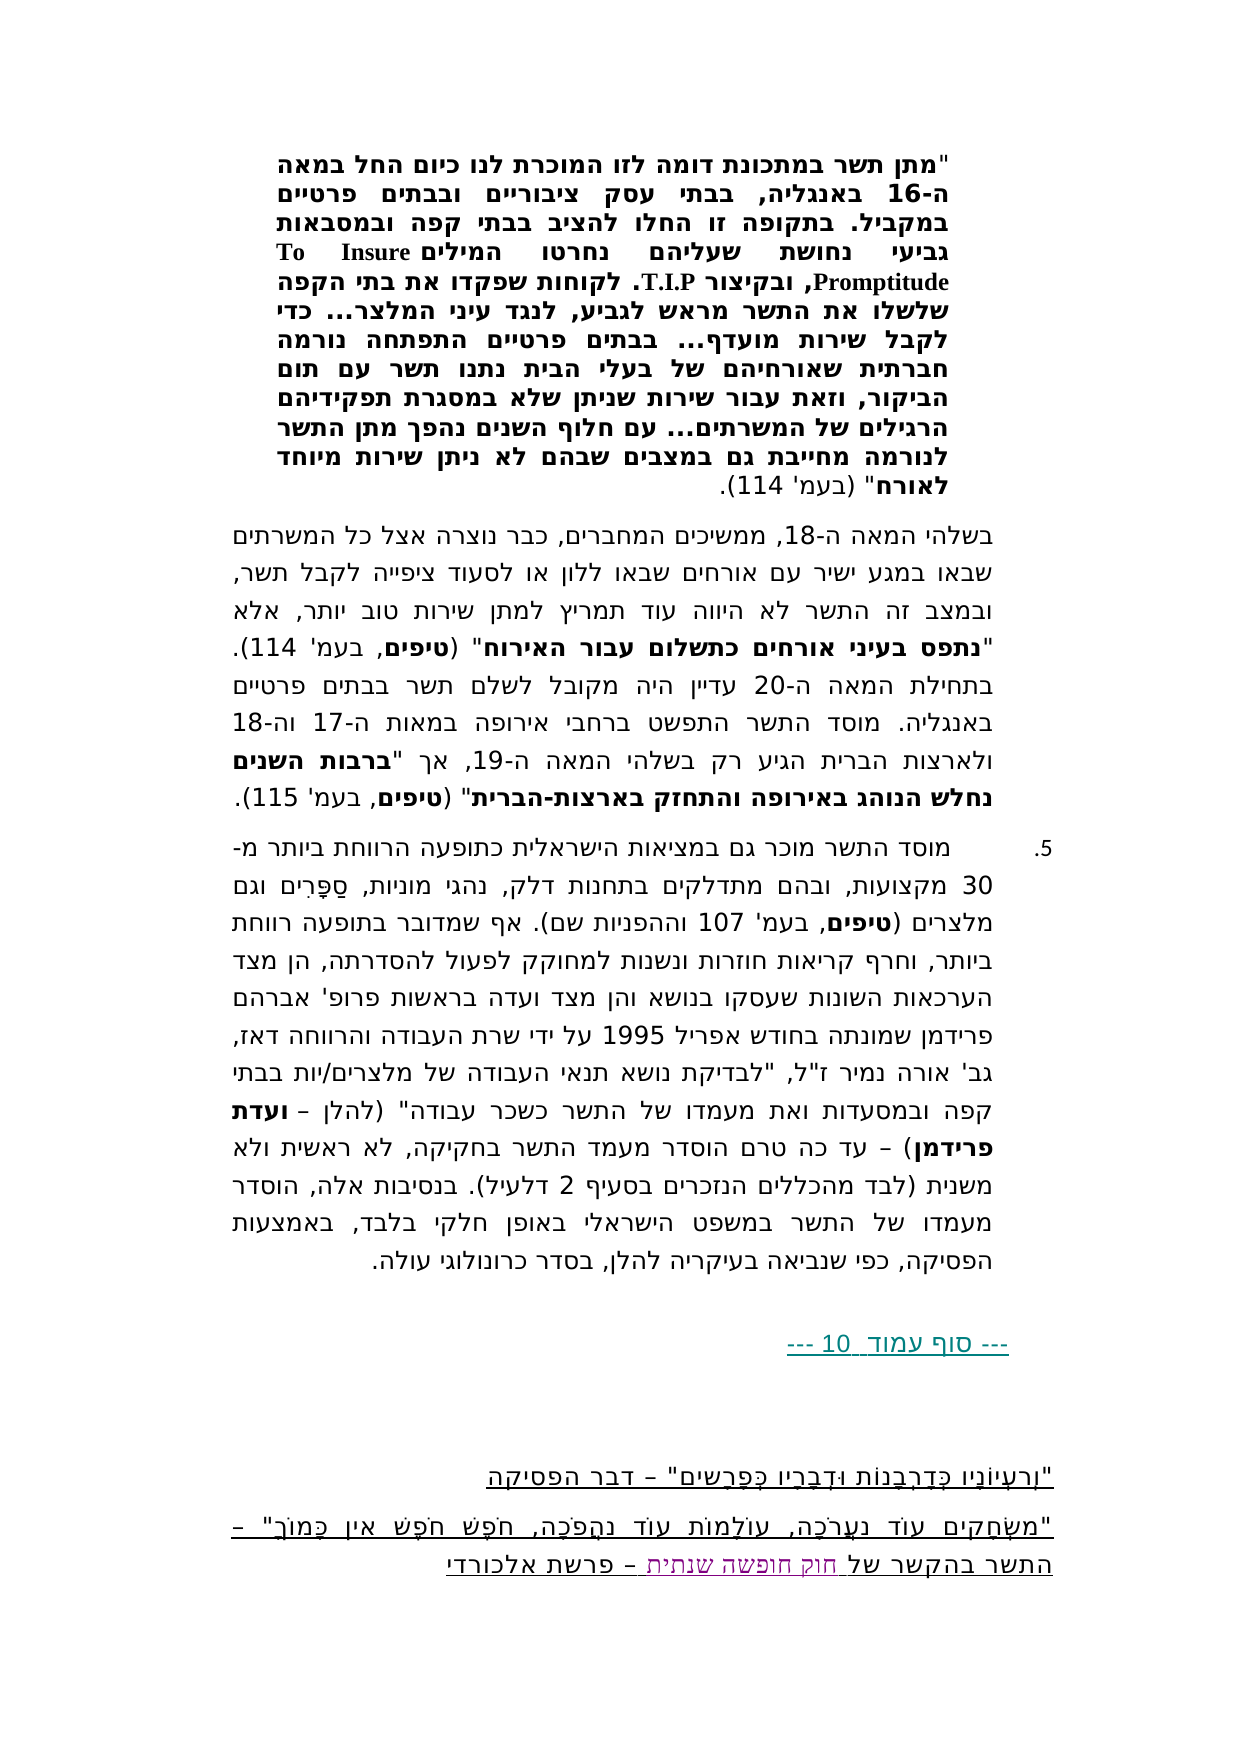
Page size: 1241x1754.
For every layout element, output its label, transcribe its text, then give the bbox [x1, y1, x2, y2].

text 5. מוסד התשר מוכר גם במציאות הישראלית כתופעה הרווחת ביותר מ-30 מקצועות, ובהם מתדלקים בתחנות דלק, נהגי מוניות, סַפָּרִים וגם מלצרים (טיפים, בעמ' 107 וההפניות שם). אף שמדובר בתופעה רווחת ביותר, וחרף קריאות חוזרות ונשנות למחוקק לפעול להסדרתה, הן מצד הערכאות השונות שעסקו בנושא והן מצד ועדה בראשות פרופ' אברהם פרידמן שמונתה בחודש אפריל 1995 על ידי שרת העבודה והרווחה דאז, גב' אורה נמיר ז"ל, "לבדיקת נושא תנאי העבודה של מלצרים/יות בבתי קפה ובמסעדות ואת מעמדו של התשר כשכר עבודה" (להלן – ועדת פרידמן) – עד כה טרם הוסדר מעמד התשר בחקיקה, לא ראשית ולא משנית (לבד מהכללים הנזכרים בסעיף 2 דלעיל). בנסיבות אלה, הוסדר מעמדו של התשר במשפט הישראלי באופן חלקי בלבד, באמצעות הפסיקה, כפי שנביאה בעיקריה להלן, בסדר כרונולוגי עולה. [232, 825, 1053, 1275]
text בשלהי המאה ה-18, ממשיכים המחברים, כבר נוצרה אצל כל המשרתים שבאו במגע ישיר עם אורחים שבאו ללון או לסעוד ציפייה לקבל תשר, ובמצב זה התשר לא היווה עוד תמריץ למתן שירות טוב יותר, אלא "נתפס בעיני אורחים כתשלום עבור האירוח" (טיפים, בעמ' 114). בתחילת המאה ה-20 עדיין היה מקובל לשלם תשר בבתים פרטיים באנגליה. מוסד התשר התפשט ברחבי אירופה במאות ה-17 וה-18 ולארצות הברית הגיע רק בשלהי המאה ה-19, אך "ברבות השנים נחלש הנוהג באירופה והתחזק בארצות-הברית" (טיפים, בעמ' 115). [232, 513, 994, 813]
text --- סוף עמוד 10 --- [232, 1329, 1008, 1358]
text "מתן תשר במתכונת דומה לזו המוכרת לנו כיום החל במאה ה-16 באנגליה, בבתי עסק ציבוריים ובבתים פרטיים במקביל. בתקופה זו החלו להציב בבתי קפה ובמסבאות גביעי נחושת שעליהם נחרטו המילים To Insure Promptitude, ובקיצור T.I.P. לקוחות שפקדו את בתי הקפה שלשלו את התשר מראש לגביע, לנגד עיני המלצר... כדי לקבל שירות מועדף... בבתים פרטיים התפתחה נורמה חברתית שאורחיהם של בעלי הבית נתנו תשר עם תום הביקור, וזאת עבור שירות שניתן שלא במסגרת תפקידיהם הרגילים של המשרתים... עם חלוף השנים נהפך מתן התשר לנורמה מחייבת גם במצבים שבהם לא ניתן שירות מיוחד לאורח" (בעמ' 114). [276, 150, 949, 500]
text "וְרַעְיוֹנָיו כְּדָרְבָנוֹת וּדְבָרָיו כְּפָרָשִים" – דבר הפסיקה [232, 1454, 1053, 1491]
text "מִשְׂחָקִים עוֹד נַעֲרֹכָה, עוֹלָמוֹת עוֹד נַהֲפֹכָה, חֹפֶשׁ חֹפֶשׁ אֵין כָּמוֹךָ" – התשר בהקשר של חוק חופשה שנתית – פרשת אלכורדי [232, 1539, 1053, 1579]
text "מִשְׂחָקִים עוֹד נַעֲרֹכָה, עוֹלָמוֹת עוֹד נַהֲפֹכָה, חֹפֶשׁ חֹפֶשׁ אֵין כָּמוֹךָ" – התשר בהקשר של חוק חופשה שנתית – פרשת אלכורדי [232, 1504, 1053, 1537]
